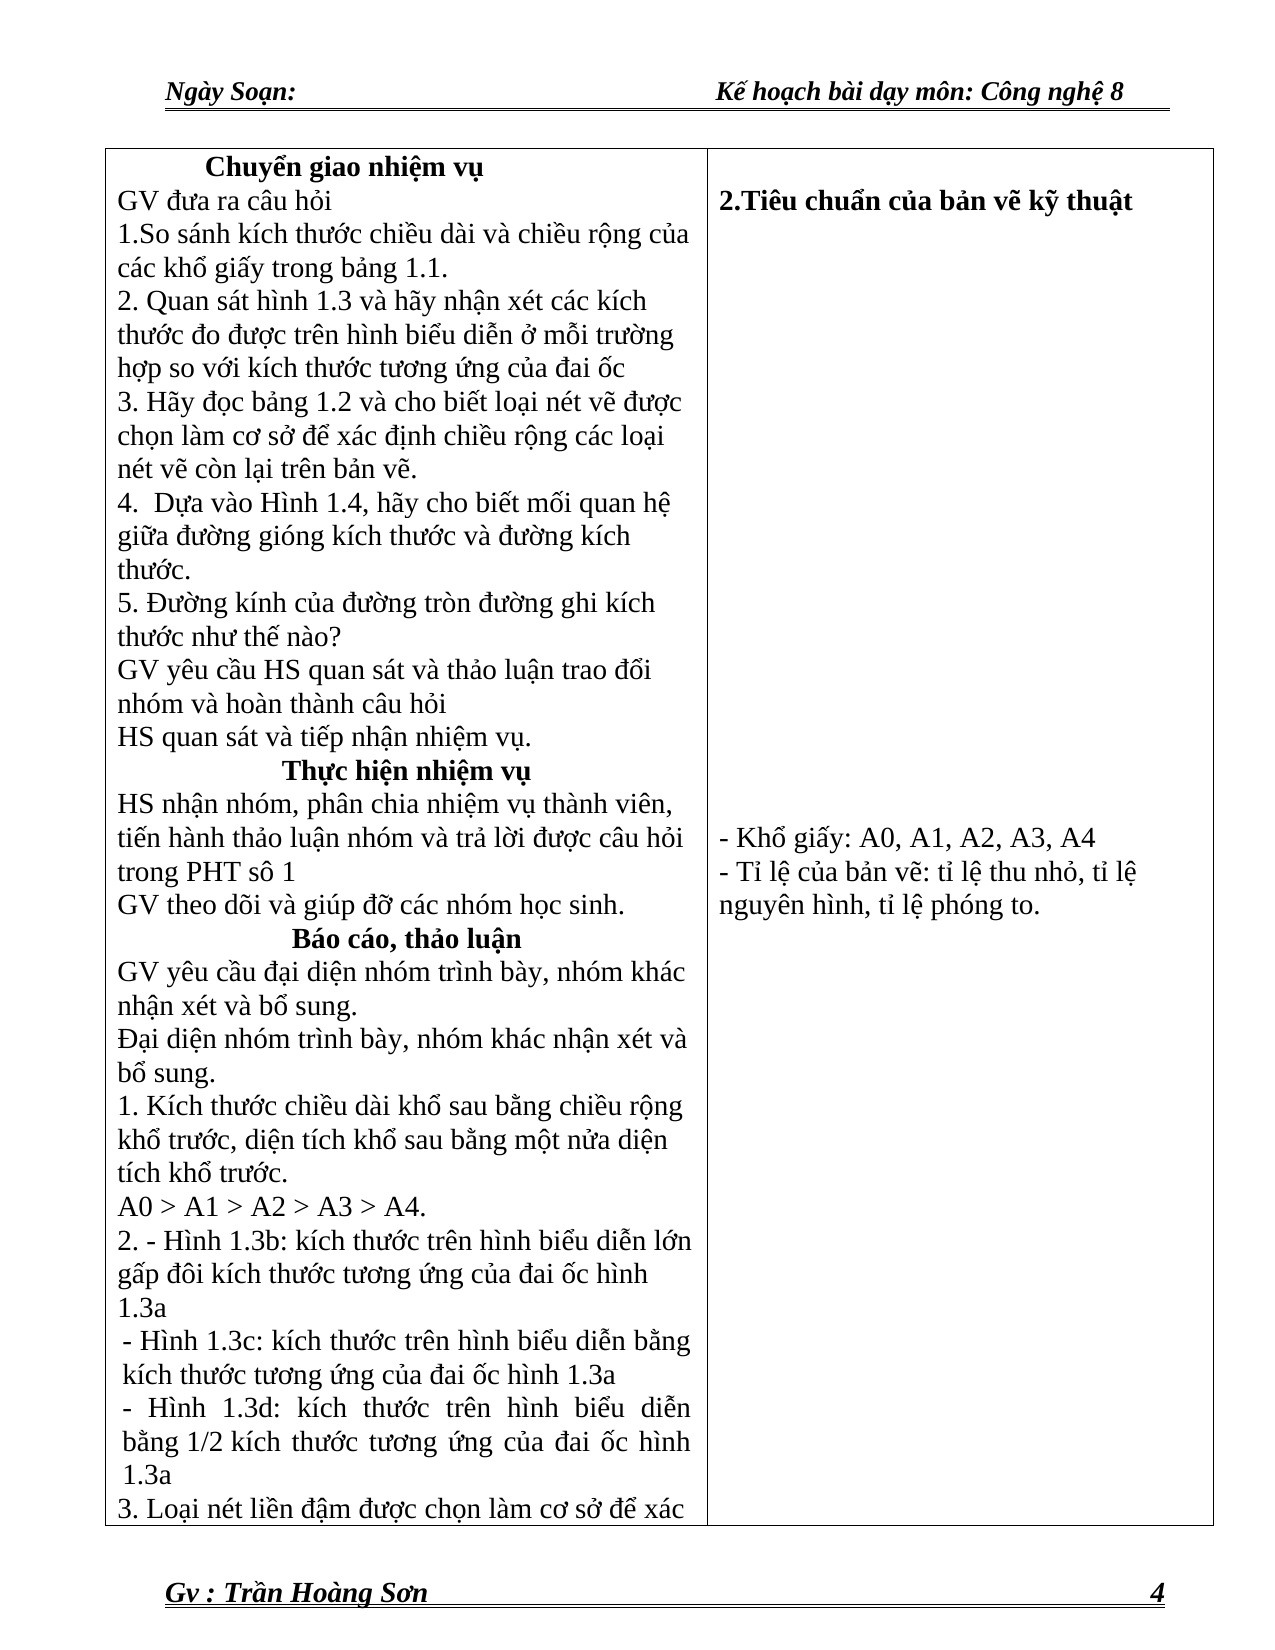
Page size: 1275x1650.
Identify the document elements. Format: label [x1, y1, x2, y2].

table_cell [708, 149, 1213, 1524]
table_cell [106, 149, 707, 1524]
